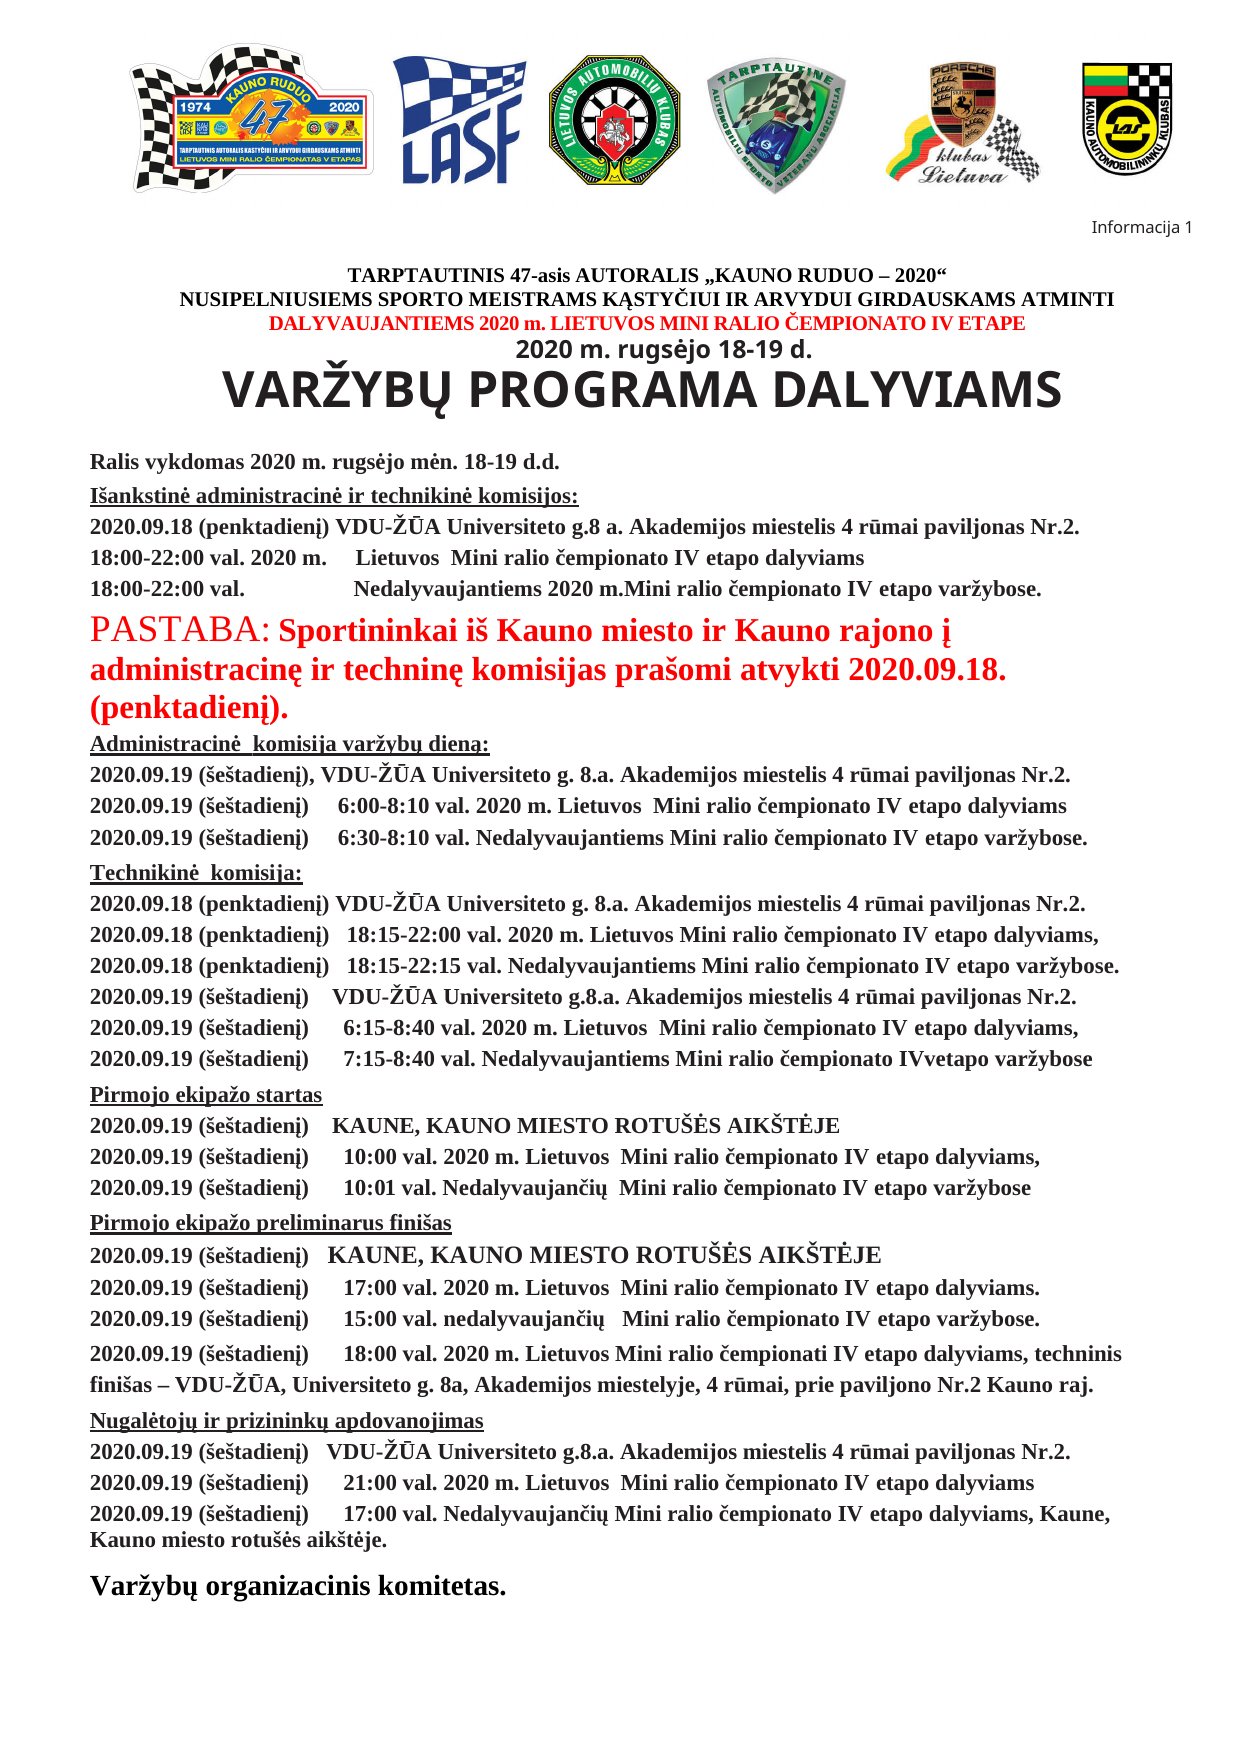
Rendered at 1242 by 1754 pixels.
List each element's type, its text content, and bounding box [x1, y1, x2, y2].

text 2020.09.19 (šeštadienį) 6:30-8:10 val. Nedalyvaujantiems Mini ralio čempionato IV etapo varžybose. [89, 824, 1138, 850]
text 2020 m. rugsėjo 18-19 d. [89, 335, 1164, 365]
text 2020.09.19 (šeštadienį), VDU-ŽŪA Universiteto g. 8.a. Akademijos miestelis 4 rūmai paviljonas Nr.2. [89, 762, 1138, 788]
text Nugalėtojų ir prizininkų apdovanojimas [89, 1407, 1138, 1433]
text 2020.09.19 (šeštadienį) 10:01 val. Nedalyvaujančių Mini ralio čempionato IV etapo varžybose [89, 1174, 1138, 1200]
text 2020.09.19 (šeštadienį) 6:15-8:40 val. 2020 m. Lietuvos Mini ralio čempionato IV etapo dalyviams, [89, 1014, 1138, 1041]
text Išankstinė administracinė ir technikinė komisijos: [89, 482, 1138, 508]
text Ralis vykdomas 2020 m. rugsėjo mėn. 18-19 d.d. [89, 448, 1138, 474]
text 2020.09.19 (šeštadienį) 6:00-8:10 val. 2020 m. Lietuvos Mini ralio čempionato IV etapo dalyviams [89, 793, 1138, 819]
text 2020.09.19 (šeštadienį) 7:15-8:40 val. Nedalyvaujantiems Mini ralio čempionato IVvetapo varžybose [89, 1045, 1138, 1072]
text Technikinė komisija: [89, 859, 1138, 886]
text DALYVAUJANTIEMS 2020 m. LIETUVOS MINI RALIO ČEMPIONATO IV ETAPE [89, 311, 1205, 335]
text 2020.09.18 (penktadienį) VDU-ŽŪA Universiteto g. 8.a. Akademijos miestelis 4 rūmai paviljonas Nr.2. [89, 890, 1138, 916]
text 2020.09.18 (penktadienį) VDU-ŽŪA Universiteto g.8 a. Akademijos miestelis 4 rūmai paviljonas Nr.2. [89, 513, 1138, 539]
text 2020.09.19 (šeštadienį) 15:00 val. nedalyvaujančių Mini ralio čempionato IV etapo varžybose. [89, 1305, 1138, 1331]
text 2020.09.19 (šeštadienį) KAUNE, KAUNO MIESTO ROTUŠĖS AIKŠTĖJE [89, 1240, 1138, 1269]
text PASTABA: Sportininkai iš Kauno miesto ir Kauno rajono į administracinę ir techninę komisijas prašomi atvykti 2020.09.18.(penktadienį). [89, 606, 1138, 726]
text TARPTAUTINIS 47-asis AUTORALIS „KAUNO RUDUO – 2020“ [89, 263, 1205, 287]
text Pirmojo ekipažo startas [89, 1081, 1138, 1107]
text 2020.09.19 (šeštadienį) 10:00 val. 2020 m. Lietuvos Mini ralio čempionato IV etapo dalyviams, [89, 1143, 1138, 1169]
text 2020.09.19 (šeštadienį) 21:00 val. 2020 m. Lietuvos Mini ralio čempionato IV etapo dalyviams [89, 1469, 1138, 1495]
text 18:00-22:00 val. Nedalyvaujantiems 2020 m.Mini ralio čempionato IV etapo varžybose. [89, 575, 1138, 601]
text 2020.09.19 (šeštadienį) 17:00 val. 2020 m. Lietuvos Mini ralio čempionato IV etapo dalyviams. [89, 1274, 1138, 1300]
text VARŽYBŲ PROGRAMA DALYVIAMS [89, 365, 1196, 421]
text 2020.09.19 (šeštadienį) 18:00 val. 2020 m. Lietuvos Mini ralio čempionati IV etapo dalyviams, techninis finišas – VDU-ŽŪA, Universiteto g. 8a, Akademijos miestelyje, 4 rūmai, prie paviljono Nr.2 Kauno raj. [89, 1340, 1138, 1398]
text Varžybų organizacinis komitetas. [89, 1572, 1138, 1601]
text NUSIPELNIUSIEMS SPORTO MEISTRAMS KĄSTYČIUI IR ARVYDUI GIRDAUSKAMS ATMINTI [89, 287, 1205, 311]
text 18:00-22:00 val. 2020 m. Lietuvos Mini ralio čempionato IV etapo dalyviams [89, 544, 1138, 570]
text 2020.09.18 (penktadienį) 18:15-22:15 val. Nedalyvaujantiems Mini ralio čempionato IV etapo varžybose. [89, 952, 1138, 979]
text Pirmojo ekipažo preliminarus finišas [89, 1209, 1138, 1236]
text 2020.09.19 (šeštadienį) KAUNE, KAUNO MIESTO ROTUŠĖS AIKŠTĖJE [89, 1112, 1138, 1138]
text Administracinė komisija varžybų dieną: [89, 731, 1138, 757]
text 2020.09.19 (šeštadienį) VDU-ŽŪA Universiteto g.8.a. Akademijos miestelis 4 rūmai paviljonas Nr.2. [89, 1438, 1138, 1464]
text 2020.09.19 (šeštadienį) 17:00 val. Nedalyvaujančių Mini ralio čempionato IV etapo dalyviams, Kaune, Kauno miesto rotušės aikštėje. [89, 1500, 1138, 1551]
picture [120, 29, 1194, 212]
text 2020.09.19 (šeštadienį) VDU-ŽŪA Universiteto g.8.a. Akademijos miestelis 4 rūmai paviljonas Nr.2. [89, 983, 1138, 1010]
text 2020.09.18 (penktadienį) 18:15-22:00 val. 2020 m. Lietuvos Mini ralio čempionato IV etapo dalyviams, [89, 922, 1138, 948]
